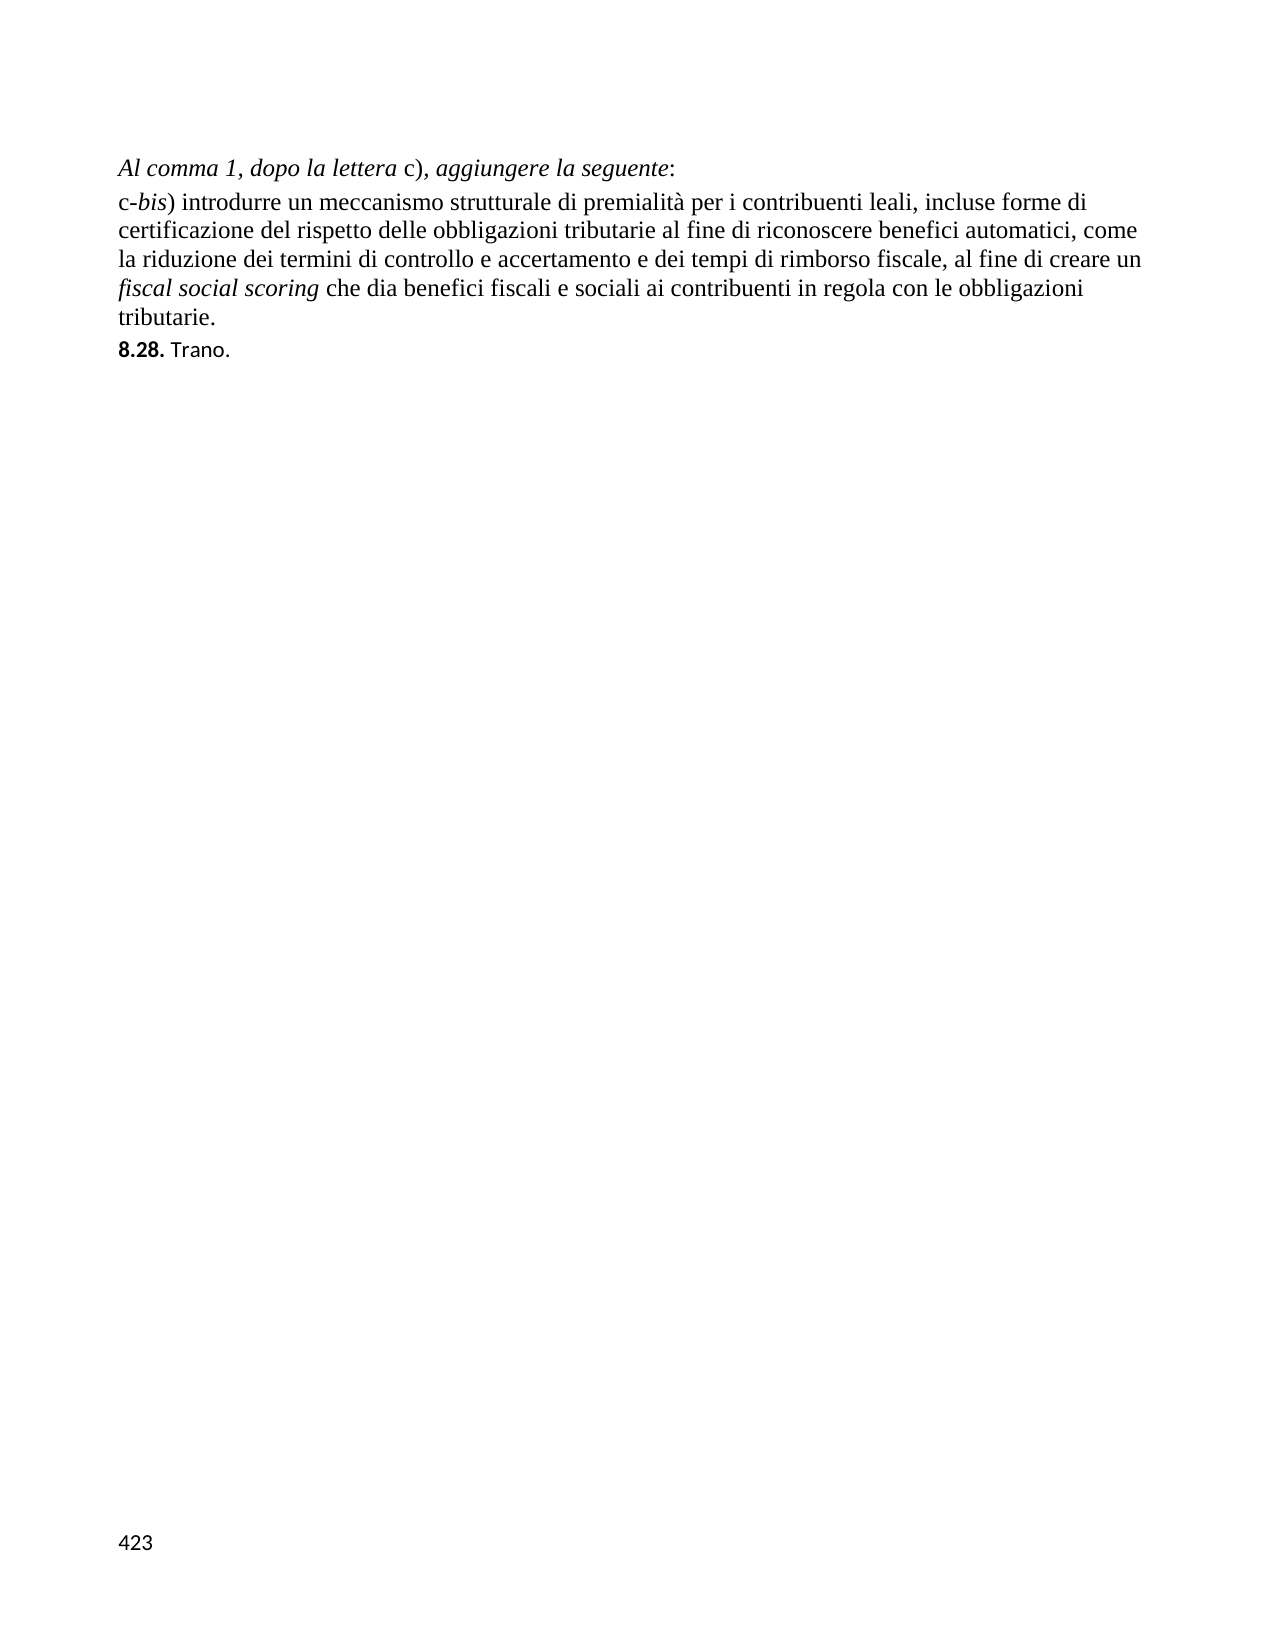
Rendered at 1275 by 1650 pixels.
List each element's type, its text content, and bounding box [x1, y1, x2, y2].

text c-bis) introdurre un meccanismo strutturale di premialità per i contribuenti leali, incluse forme di certificazione del rispetto delle obbligazioni tributarie al fine di riconoscere benefici automatici, come la riduzione dei termini di controllo e accertamento e dei tempi di rimborso fiscale, al fine di creare un fiscal social scoring che dia benefici fiscali e sociali ai contribuenti in regola con le obbligazioni tributarie. [118, 187, 1157, 330]
text 8.28. Trano. [118, 335, 1157, 363]
text Al comma 1, dopo la lettera c), aggiungere la seguente: [118, 153, 1157, 181]
